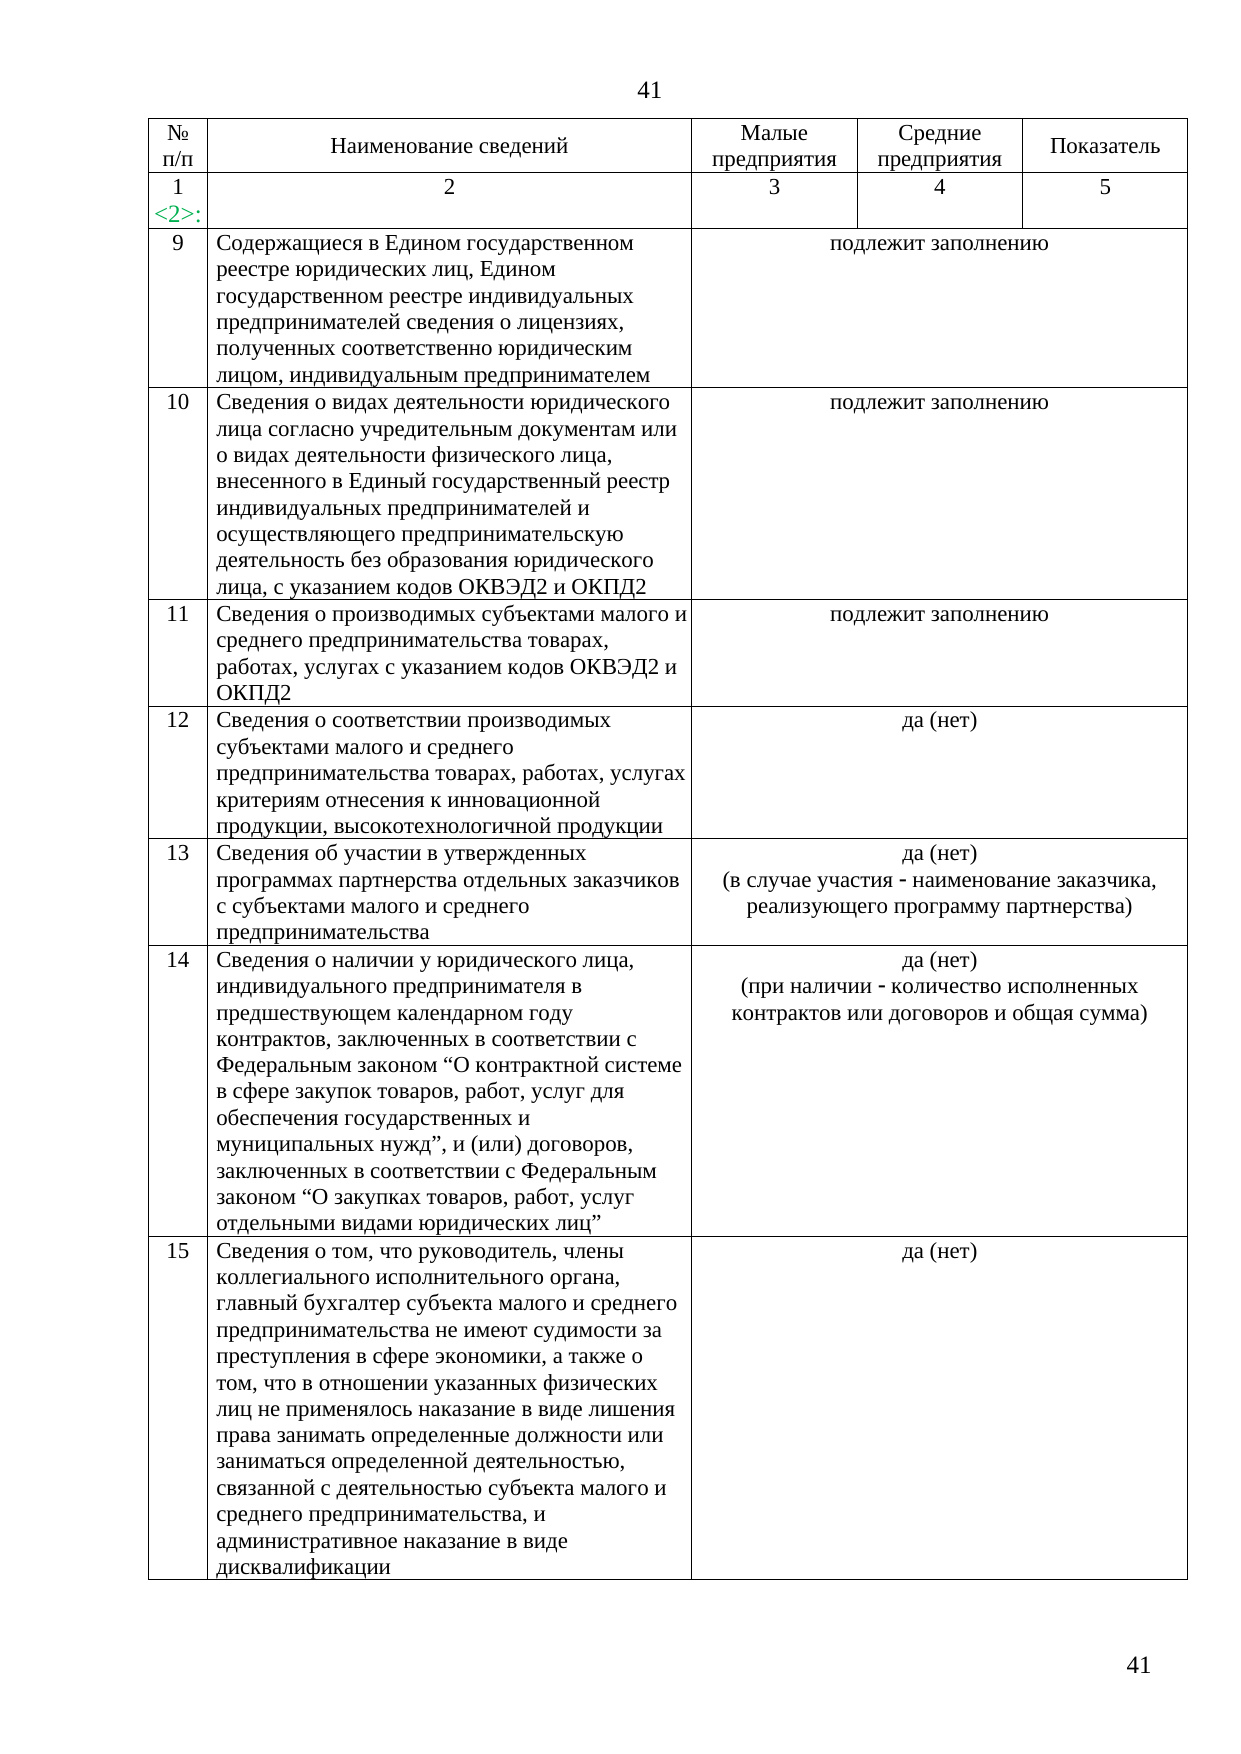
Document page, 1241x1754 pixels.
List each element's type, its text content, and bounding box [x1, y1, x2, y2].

table_cell Сведения об участии в утвержденных программах партнерства отдельных заказчиков с субъектами малого и среднего предпринимательства [208, 839, 691, 945]
table_cell 4 [858, 173, 1022, 228]
table_cell Сведения о видах деятельности юридического лица согласно учредительным документам или о видах деятельности физического лица, внесенного в Единый государственный реестр индивидуальных предпринимателей и осуществляющего предпринимательскую деятельность без образования юридического лица, с указанием кодов ОКВЭД2 и ОКПД2 [208, 388, 691, 599]
table_cell Сведения о производимых субъектами малого и среднего предпринимательства товарах, работах, услугах с указанием кодов ОКВЭД2 и ОКПД2 [208, 600, 691, 706]
table_cell 10 [149, 388, 207, 599]
table_cell Сведения о соответствии производимых субъектами малого и среднего предпринимательства товарах, работах, услугах критериям отнесения к инновационной продукции, высокотехнологичной продукции [208, 707, 691, 838]
table_header Наименование сведений [208, 119, 691, 172]
table_cell подлежит заполнению [692, 229, 1187, 387]
table_cell 13 [149, 839, 207, 945]
table_cell подлежит заполнению [692, 388, 1187, 599]
table_header № п/п [149, 119, 207, 172]
table_cell 14 [149, 946, 207, 1236]
table_cell Сведения о наличии у юридического лица, индивидуального предпринимателя в предшествующем календарном году контрактов, заключенных в соответствии с Федеральным законом “О контрактной системе в сфере закупок товаров, работ, услуг для обеспечения государственных и муниципальных нужд”, и (или) договоров, заключенных в соответствии с Федеральным законом “О закупках товаров, работ, услуг отдельными видами юридических лиц” [208, 946, 691, 1236]
table_cell 9 [149, 229, 207, 387]
table_cell 15 [149, 1237, 207, 1579]
table_cell подлежит заполнению [692, 600, 1187, 706]
table_cell Содержащиеся в Едином государственном реестре юридических лиц, Едином государственном реестре индивидуальных предпринимателей сведения о лицензиях, полученных соответственно юридическим лицом, индивидуальным предпринимателем [208, 229, 691, 387]
table_cell да (нет) [692, 707, 1187, 838]
table_cell 11 [149, 600, 207, 706]
table_cell 3 [692, 173, 857, 228]
table_cell Сведения о том, что руководитель, члены коллегиального исполнительного органа, главный бухгалтер субъекта малого и среднего предпринимательства не имеют судимости за преступления в сфере экономики, а также о том, что в отношении указанных физических лиц не применялось наказание в виде лишения права занимать определенные должности или заниматься определенной деятельностью, связанной с деятельностью субъекта малого и среднего предпринимательства, и административное наказание в виде дисквалификации [208, 1237, 691, 1579]
table_cell да (нет) (при наличии количество исполненных контрактов или договоров и общая сумма) [692, 946, 1187, 1236]
table_cell 1 <2>: [149, 173, 207, 228]
table_cell да (нет) (в случае участия наименование заказчика, реализующего программу партнерства) [692, 839, 1187, 945]
table_cell да (нет) [692, 1237, 1187, 1579]
table_cell 2 [208, 173, 691, 228]
table_header Малые предприятия [692, 119, 857, 172]
table_cell 12 [149, 707, 207, 838]
table_header Показатель [1023, 119, 1187, 172]
table_cell 5 [1023, 173, 1187, 228]
table_header Средние предприятия [858, 119, 1022, 172]
